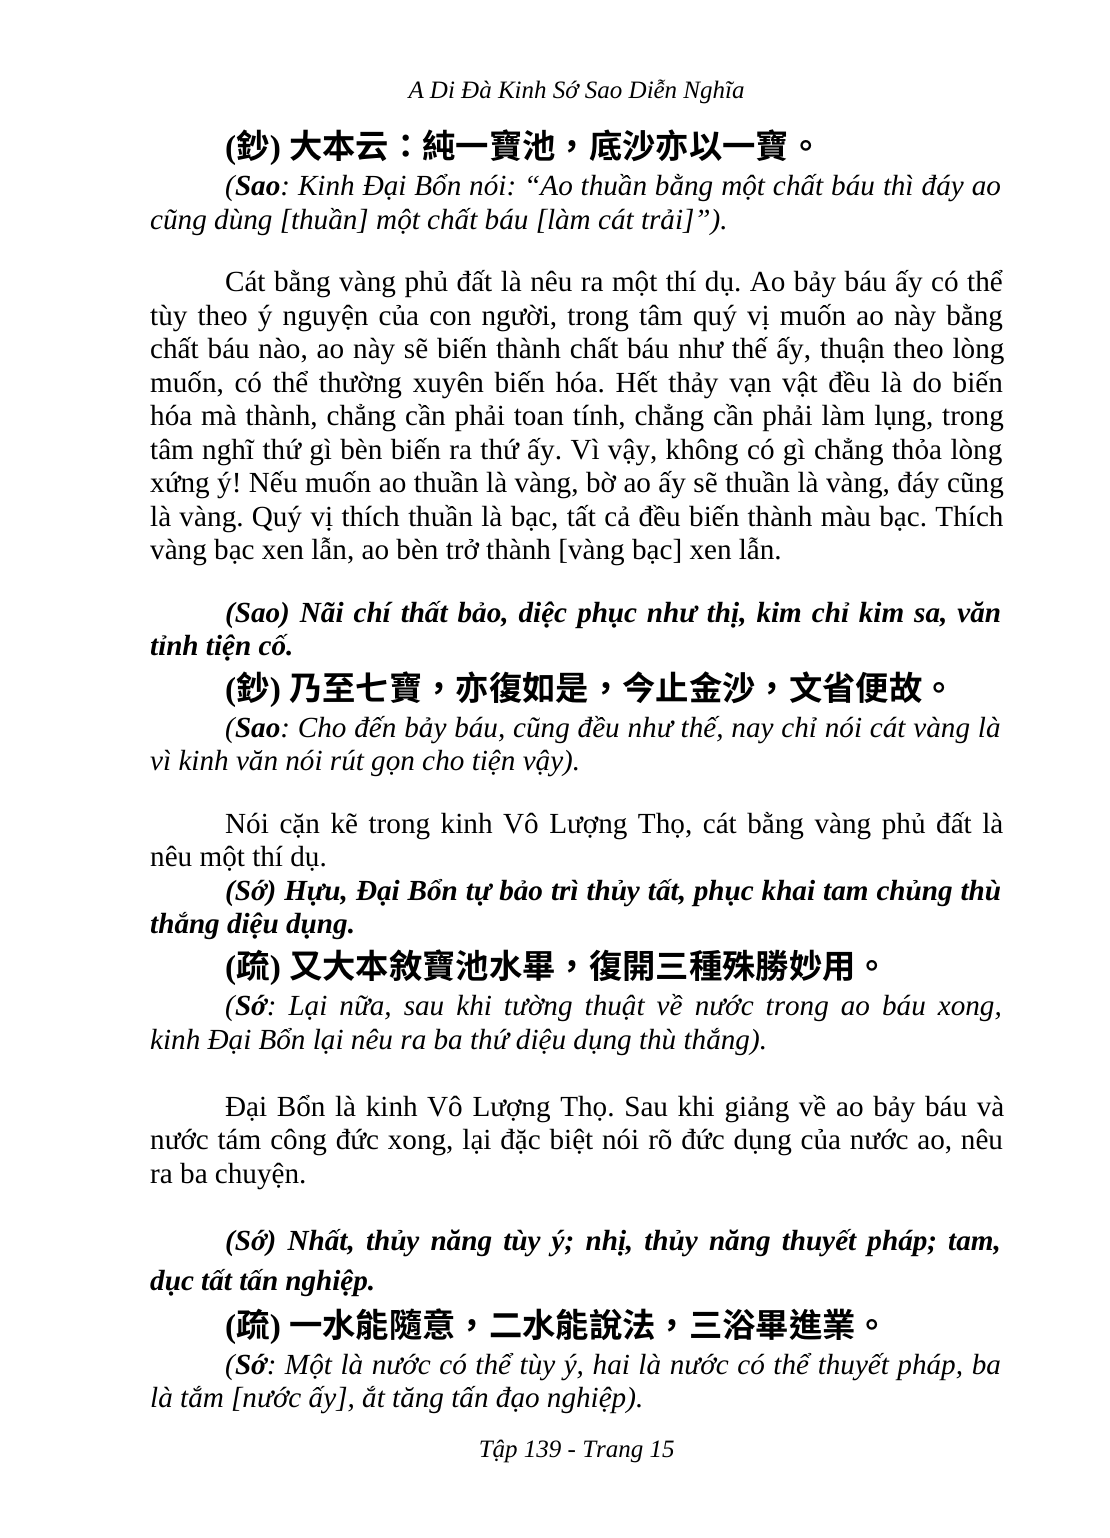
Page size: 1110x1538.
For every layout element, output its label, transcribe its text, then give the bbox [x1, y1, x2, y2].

text (Sớ) Hựu, Đại Bổn tự bảo trì thủy tất, phục khai tam chủng thù thắng diệu dụng. [150, 873, 1005, 940]
text (Sao: Cho đến bảy báu, cũng đều như thế, nay chỉ nói cát vàng là vì kinh văn nói rút gọn cho tiện vậy). [150, 710, 1005, 777]
text (疏) 又大本敘寶池水畢，復開三種殊勝妙用。 [150, 940, 1005, 988]
text (Sớ: Một là nước có thể tùy ý, hai là nước có thể thuyết pháp, ba là tắm [nước ấy], ắt tăng tấn đạo nghiệp). [150, 1347, 1005, 1414]
text (Sao) Nãi chí thất bảo, diệc phục như thị, kim chỉ kim sa, văn tỉnh tiện cố. [150, 595, 1005, 662]
text (鈔) 乃至七寶，亦復如是，今止金沙，文省便故。 [150, 662, 1005, 710]
text (鈔) 大本云：純一寶池，底沙亦以一寶。 [150, 120, 1005, 168]
text (Sao: Kinh Đại Bổn nói: “Ao thuần bằng một chất báu thì đáy ao cũng dùng [thuần] một chất báu [làm cát trải]”). [150, 168, 1005, 235]
text Cát bằng vàng phủ đất là nêu ra một thí dụ. Ao bảy báu ấy có thể tùy theo ý nguyện của con người, trong tâm quý vị muốn ao này bằng chất báu nào, ao này sẽ biến thành chất báu như thế ấy, thuận theo lòng muốn, có thể thường xuyên biến hóa. Hết thảy vạn vật đều là do biến hóa mà thành, chẳng cần phải toan tính, chẳng cần phải làm lụng, trong tâm nghĩ thứ gì bèn biến ra thứ ấy. Vì vậy, không có gì chẳng thỏa lòng xứng ý! Nếu muốn ao thuần là vàng, bờ ao ấy sẽ thuần là vàng, đáy cũng là vàng. Quý vị thích thuần là bạc, tất cả đều biến thành màu bạc. Thích vàng bạc xen lẫn, ao bèn trở thành [vàng bạc] xen lẫn. [150, 264, 1005, 566]
text (Sớ) Nhất, thủy năng tùy ý; nhị, thủy năng thuyết pháp; tam, dục tất tấn nghiệp. [150, 1223, 1005, 1299]
text Nói cặn kẽ trong kinh Vô Lượng Thọ, cát bằng vàng phủ đất là nêu một thí dụ. [150, 806, 1005, 873]
text (疏) 一水能隨意，二水能說法，三浴畢進業。 [150, 1299, 1005, 1347]
text Đại Bổn là kinh Vô Lượng Thọ. Sau khi giảng về ao bảy báu và nước tám công đức xong, lại đặc biệt nói rõ đức dụng của nước ao, nêu ra ba chuyện. [150, 1089, 1005, 1189]
text (Sớ: Lại nữa, sau khi tường thuật về nước trong ao báu xong, kinh Đại Bổn lại nêu ra ba thứ diệu dụng thù thắng). [150, 988, 1005, 1055]
